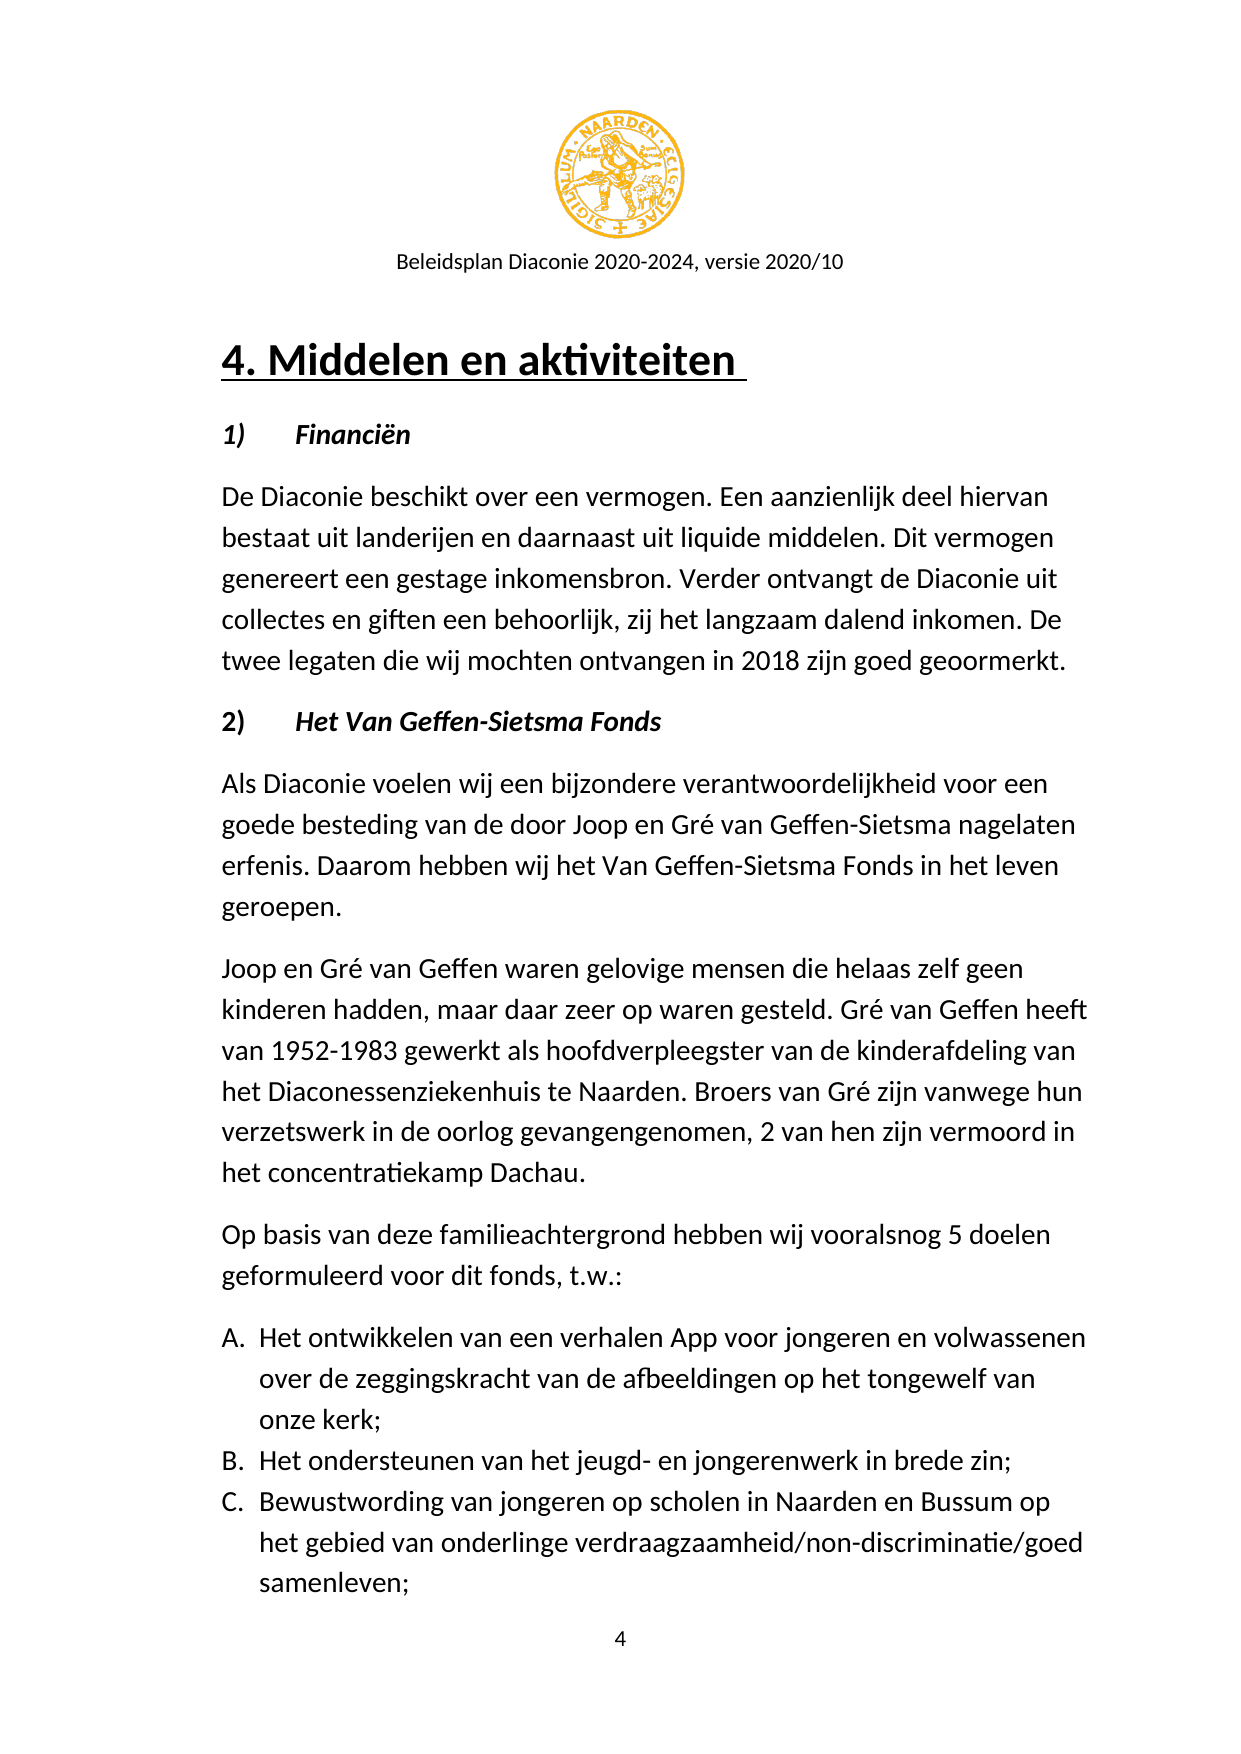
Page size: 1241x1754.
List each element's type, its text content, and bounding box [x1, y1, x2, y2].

text Joop en Gré van Geffen waren gelovige mensen die helaas zelf geen kinderen hadden, maar daar zeer op waren gesteld. Gré van Geffen heeft van 1952-1983 gewerkt als hoofdverpleegster van de kinderafdeling van het Diaconessenziekenhuis te Naarden. Broers van Gré zijn vanwege hun verzetswerk in de oorlog gevangengenomen, 2 van hen zijn vermoord in het concentratiekamp Dachau. [221, 950, 1093, 1190]
list Het ondersteunen van het jeugd- en jongerenwerk in brede zin; [221, 1442, 1093, 1477]
text De Diaconie beschikt over een vermogen. Een aanzienlijk deel hiervan bestaat uit landerijen en daarnaast uit liquide middelen. Dit vermogen genereert een gestage inkomensbron. Verder ontvangt de Diaconie uit collectes en giften een behoorlijk, zij het langzaam dalend inkomen. De twee legaten die wij mochten ontvangen in 2018 zijn goed geoormerkt. [221, 478, 1093, 677]
list Het ontwikkelen van een verhalen App voor jongeren en volwassenen over de zeggingskracht van de afbeeldingen op het tongewelf van onze kerk; [221, 1319, 1093, 1436]
text Op basis van deze familieachtergrond hebben wij vooralsnog 5 doelen geformuleerd voor dit fonds, t.w.: [221, 1216, 1093, 1293]
text Als Diaconie voelen wij een bijzondere verantwoordelijkheid voor een goede besteding van de door Joop en Gré van Geffen-Sietsma nagelaten erfenis. Daarom hebben wij het Van Geffen-Sietsma Fonds in het leven geroepen. [221, 765, 1093, 924]
list Bewustwording van jongeren op scholen in Naarden en Bussum op het gebied van onderlinge verdraagzaamheid/non-discriminatie/goed samenleven; [221, 1483, 1093, 1600]
picture [548, 101, 692, 247]
text 1) Financiën [221, 416, 1093, 452]
text 4. Middelen en aktiviteiten [221, 331, 1093, 387]
text 2) Het Van Geffen-Sietsma Fonds [221, 703, 1093, 739]
